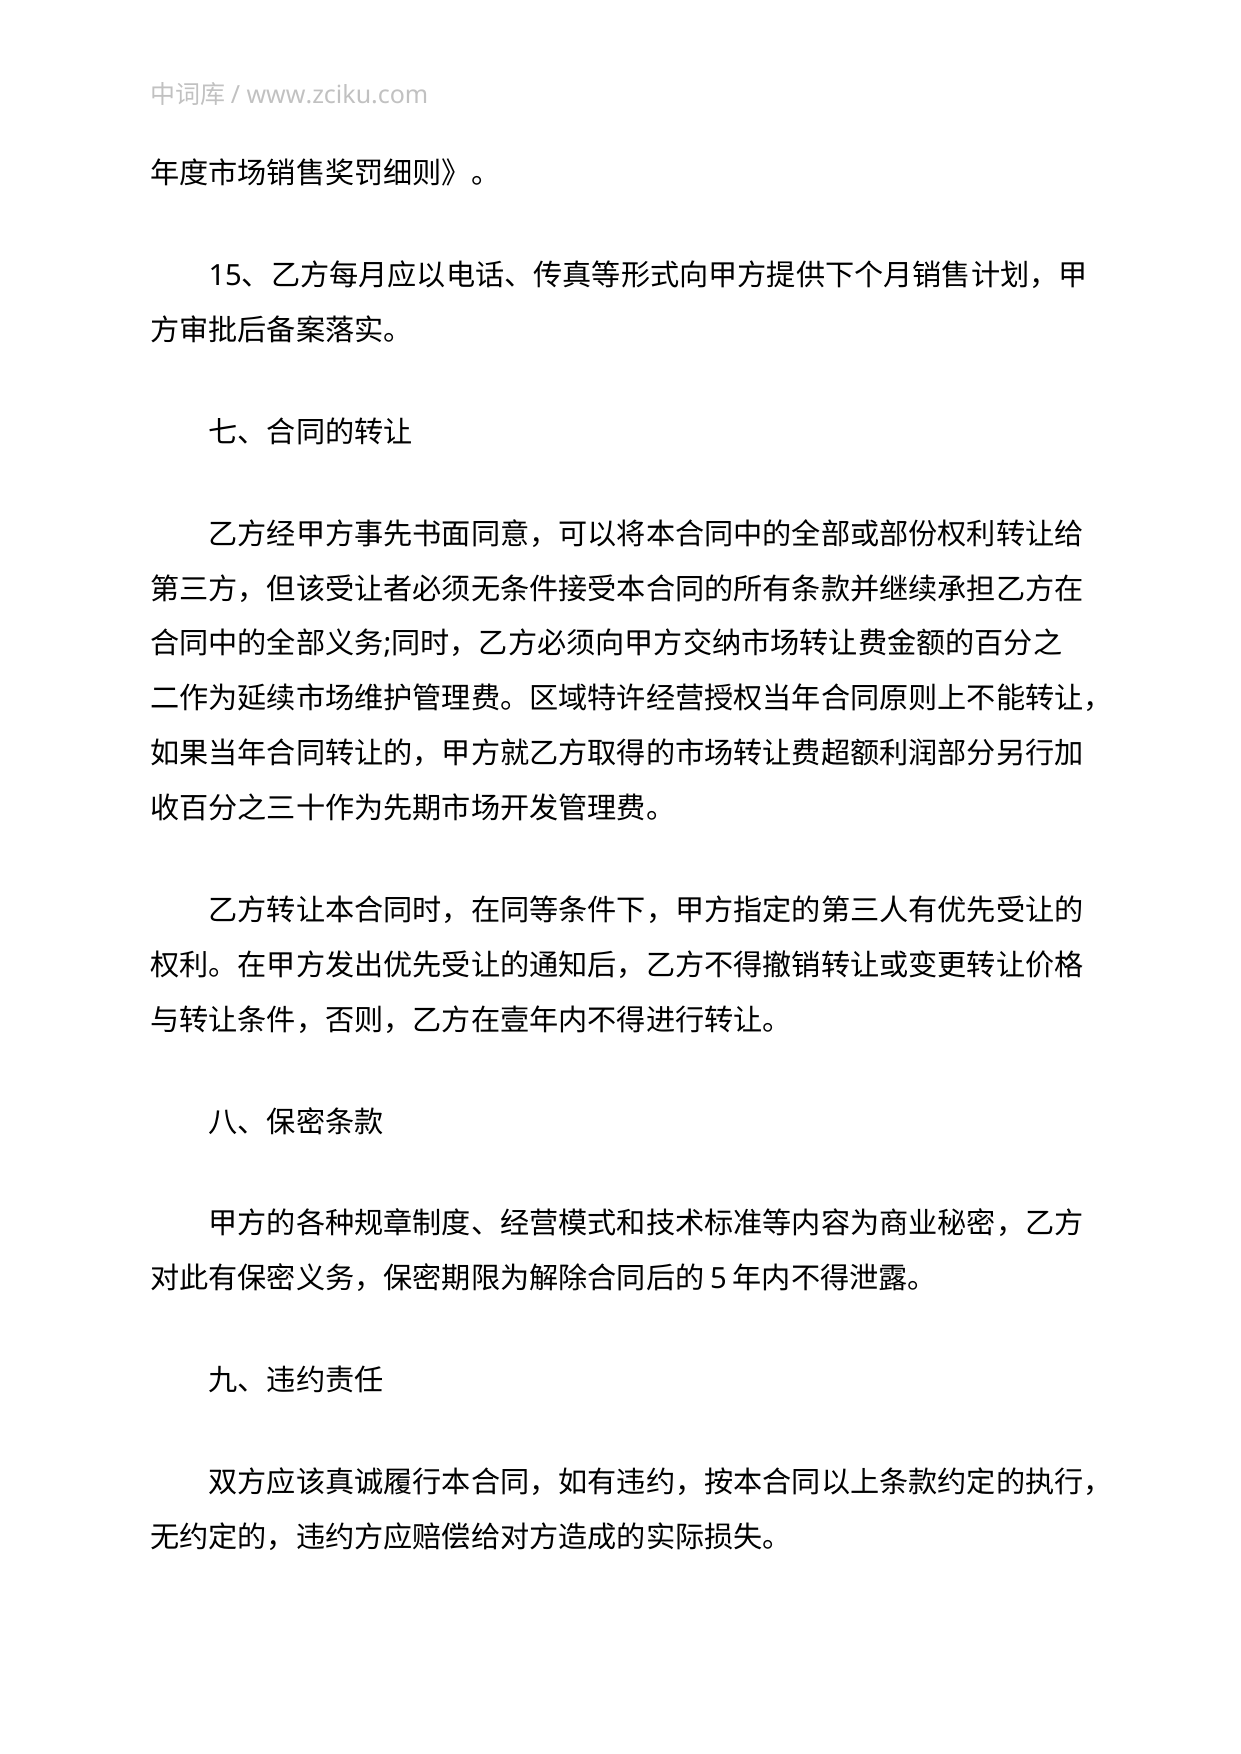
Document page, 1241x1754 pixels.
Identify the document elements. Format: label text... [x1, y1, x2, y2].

text 九、违约责任 [150, 1357, 1090, 1399]
text 七、合同的转让 [150, 408, 1090, 451]
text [150, 150, 1090, 192]
text 15、乙方每月应以电话、传真等形式向甲方提供下个月销售计划，甲方审批后备案落实。 [150, 252, 1090, 349]
text 甲方的各种规章制度、经营模式和技术标准等内容为商业秘密，乙方对此有保密义务，保密期限为解除合同后的5年内不得泄露。 [150, 1200, 1090, 1297]
text 乙方经甲方事先书面同意，可以将本合同中的全部或部份权利转让给第三方，但该受让者必须无条件接受本合同的所有条款并继续承担乙方在合同中的全部义务;同时，乙方必须向甲方交纳市场转让费金额的百分之二作为延续市场维护管理费。区域特许经营授权当年合同原则上不能转让，如果当年合同转让的，甲方就乙方取得的市场转让费超额利润部分另行加收百分之三十作为先期市场开发管理费。 [150, 510, 1090, 827]
text 八、保密条款 [150, 1098, 1090, 1141]
text 双方应该真诚履行本合同，如有违约，按本合同以上条款约定的执行，无约定的，违约方应赔偿给对方造成的实际损失。 [150, 1459, 1090, 1556]
text 乙方转让本合同时，在同等条件下，甲方指定的第三人有优先受让的权利。在甲方发出优先受让的通知后，乙方不得撤销转让或变更转让价格与转让条件，否则，乙方在壹年内不得进行转让。 [150, 887, 1090, 1039]
